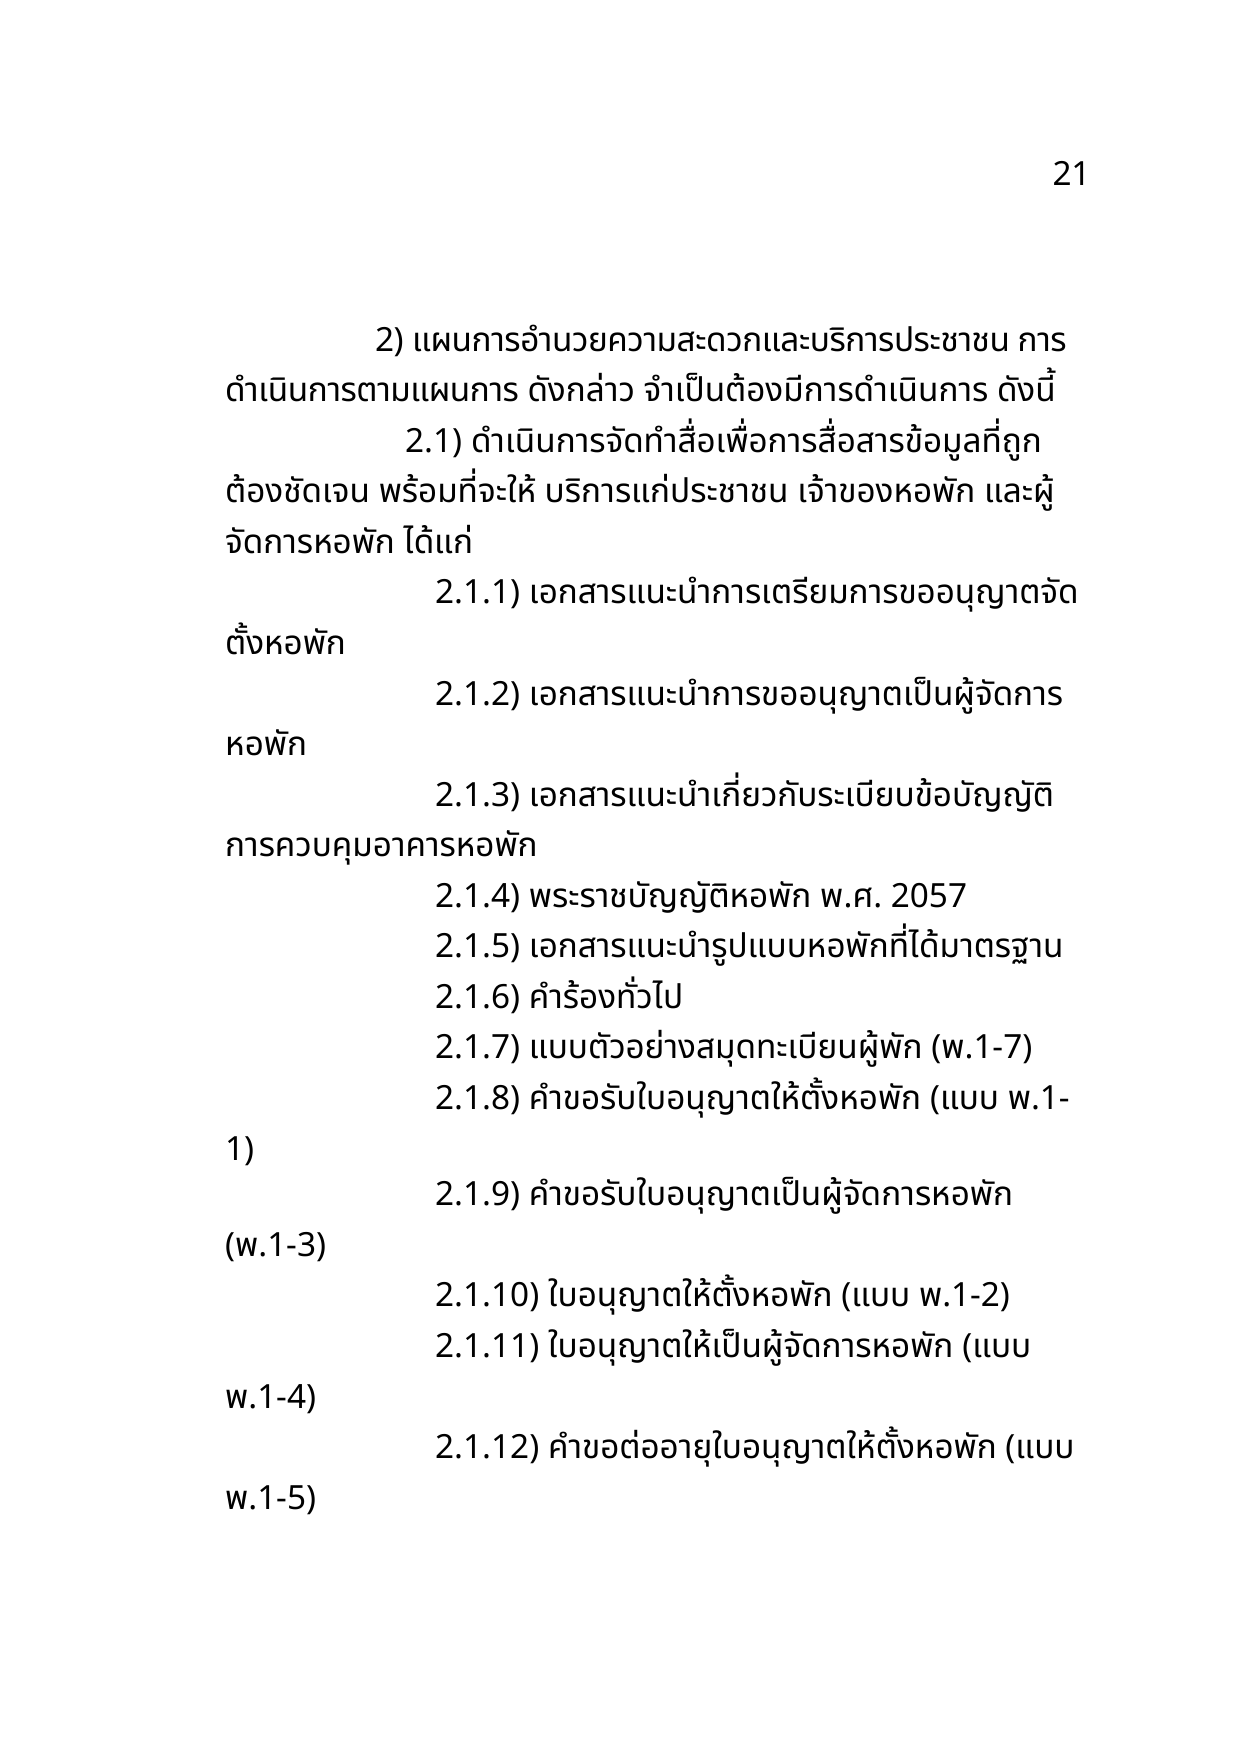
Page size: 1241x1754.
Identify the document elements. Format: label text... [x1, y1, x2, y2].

text 2.1.11) ใบอนุญาตให้เป็นผู้จัดการหอพัก (แบบ พ.1-4) [225, 1322, 1090, 1423]
text 2.1) ดำเนินการจัดทำสื่อเพื่อการสื่อสารข้อมูลที่ถูกต้องชัดเจน พร้อมที่จะให้ บริการแก่ประชาชน เจ้าของหอพัก และผู้จัดการหอพัก ได้แก่ [225, 417, 1090, 568]
text 2.1.7) แบบตัวอย่างสมุดทะเบียนผู้พัก (พ.1-7) [225, 1023, 1090, 1074]
text 2.1.4) พระราชบัญญัติหอพัก พ.ศ. 2057 [225, 871, 1090, 922]
text 2.1.5) เอกสารแนะนำรูปแบบหอพักที่ได้มาตรฐาน [225, 922, 1090, 973]
text 2.1.3) เอกสารแนะนำเกี่ยวกับระเบียบข้อบัญญัติการควบคุมอาคารหอพัก [225, 770, 1090, 871]
text 2.1.8) คำขอรับใบอนุญาตให้ตั้งหอพัก (แบบ พ.1-1) [225, 1074, 1090, 1170]
text 2.1.12) คำขอต่ออายุใบอนุญาตให้ตั้งหอพัก (แบบ พ.1-5) [225, 1423, 1090, 1524]
text 2.1.1) เอกสารแนะนำการเตรียมการขออนุญาตจัดตั้งหอพัก [225, 568, 1090, 669]
text 2.1.10) ใบอนุญาตให้ตั้งหอพัก (แบบ พ.1-2) [225, 1271, 1090, 1322]
text 2.1.2) เอกสารแนะนำการขออนุญาตเป็นผู้จัดการหอพัก [225, 669, 1090, 770]
text 2.1.9) คำขอรับใบอนุญาตเป็นผู้จัดการหอพัก (พ.1-3) [225, 1170, 1090, 1271]
text 2.1.6) คำร้องทั่วไป [225, 973, 1090, 1023]
text 2) แผนการอำนวยความสะดวกและบริการประชาชน การดำเนินการตามแผนการ ดังกล่าว จำเป็นต้องมีการดำเนินการ ดังนี้ [225, 316, 1090, 417]
